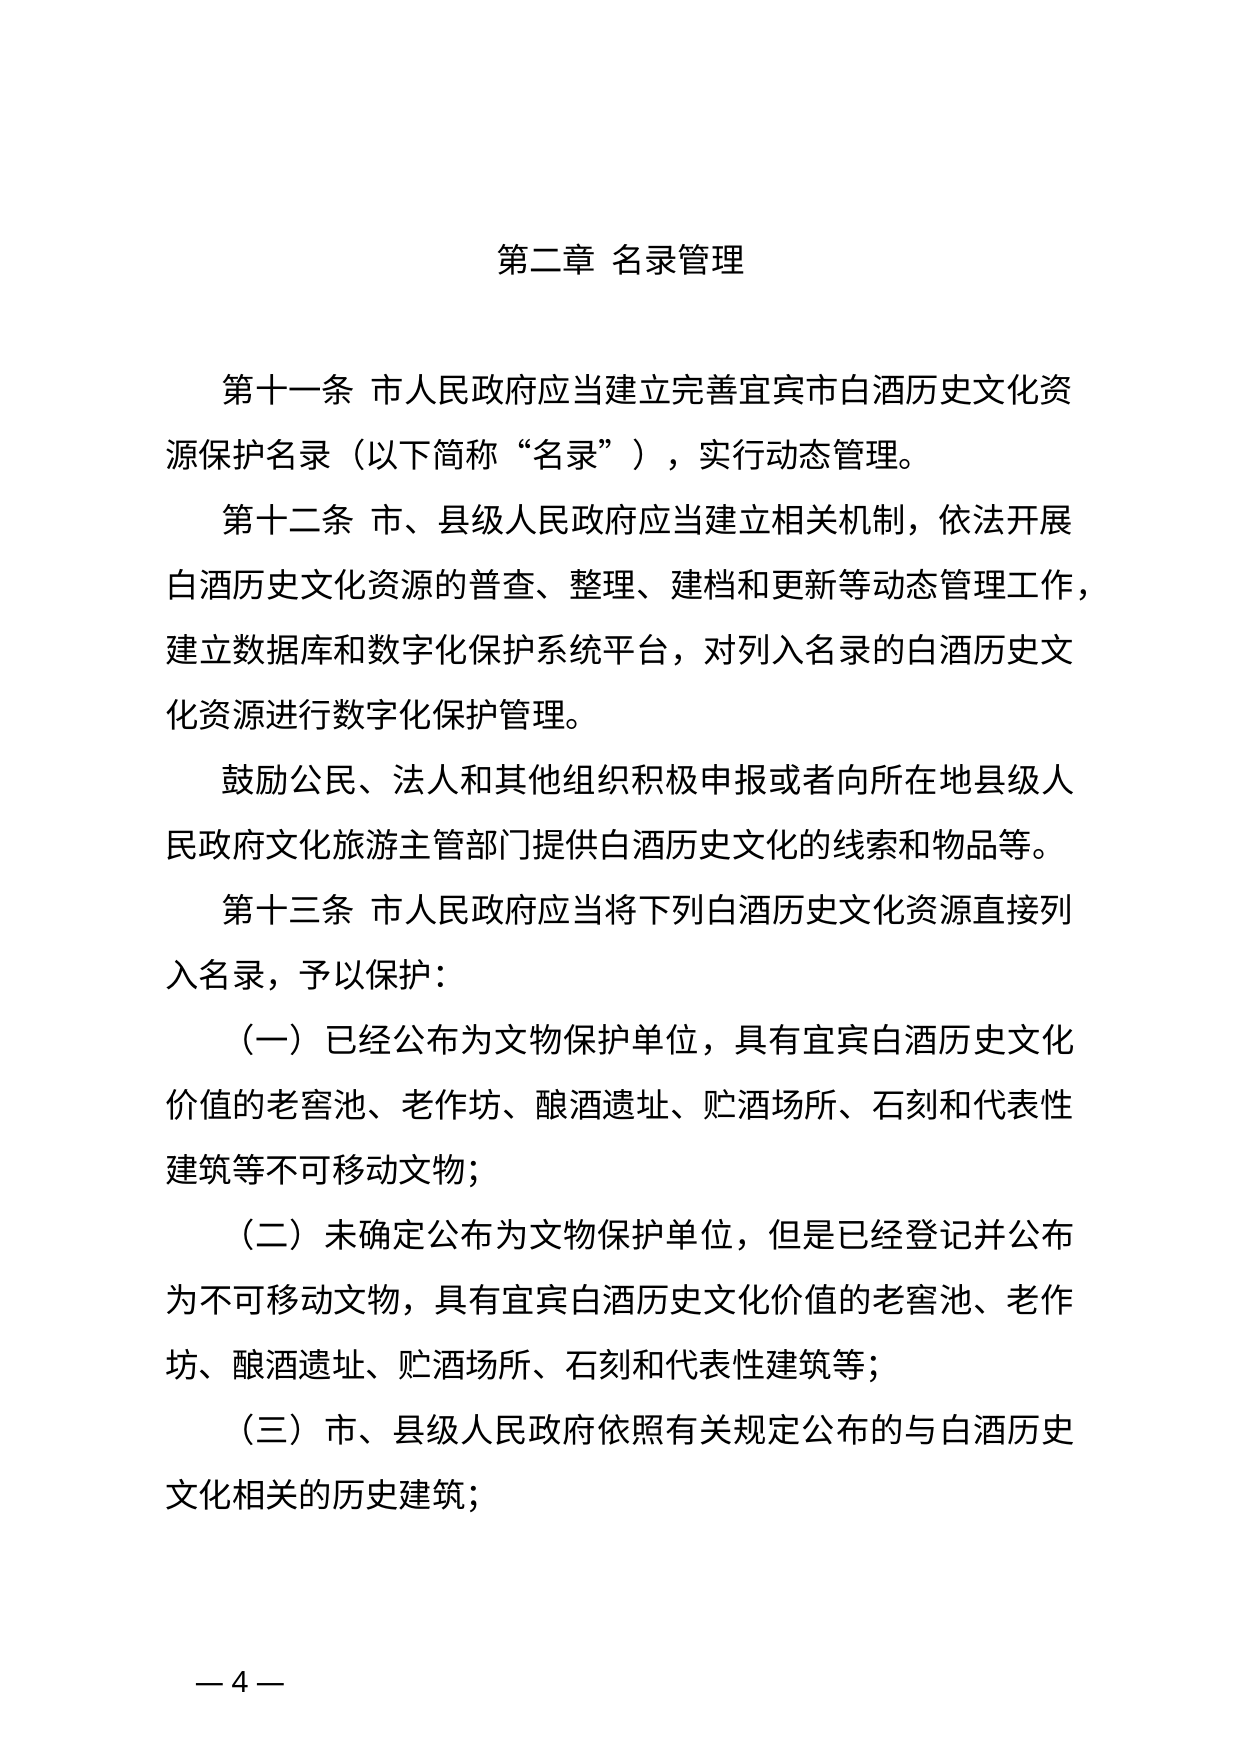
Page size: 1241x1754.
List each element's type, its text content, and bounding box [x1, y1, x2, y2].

text 第十一条 市人民政府应当建立完善宜宾市白酒历史文化资源保护名录（以下简称“名录”），实行动态管理。 [165, 356, 1075, 486]
text （一）已经公布为文物保护单位，具有宜宾白酒历史文化价值的老窖池、老作坊、酿酒遗址、贮酒场所、石刻和代表性建筑等不可移动文物； [165, 1006, 1075, 1201]
text 第十三条 市人民政府应当将下列白酒历史文化资源直接列入名录，予以保护： [165, 876, 1075, 1006]
text （三）市、县级人民政府依照有关规定公布的与白酒历史文化相关的历史建筑； [165, 1396, 1075, 1526]
text （二）未确定公布为文物保护单位，但是已经登记并公布为不可移动文物，具有宜宾白酒历史文化价值的老窖池、老作坊、酿酒遗址、贮酒场所、石刻和代表性建筑等； [165, 1201, 1075, 1396]
text 第二章 名录管理 [165, 226, 1075, 291]
text 第十二条 市、县级人民政府应当建立相关机制，依法开展白酒历史文化资源的普查、整理、建档和更新等动态管理工作，建立数据库和数字化保护系统平台，对列入名录的白酒历史文化资源进行数字化保护管理。 [165, 486, 1075, 746]
text 鼓励公民、法人和其他组织积极申报或者向所在地县级人民政府文化旅游主管部门提供白酒历史文化的线索和物品等。 [165, 746, 1075, 876]
